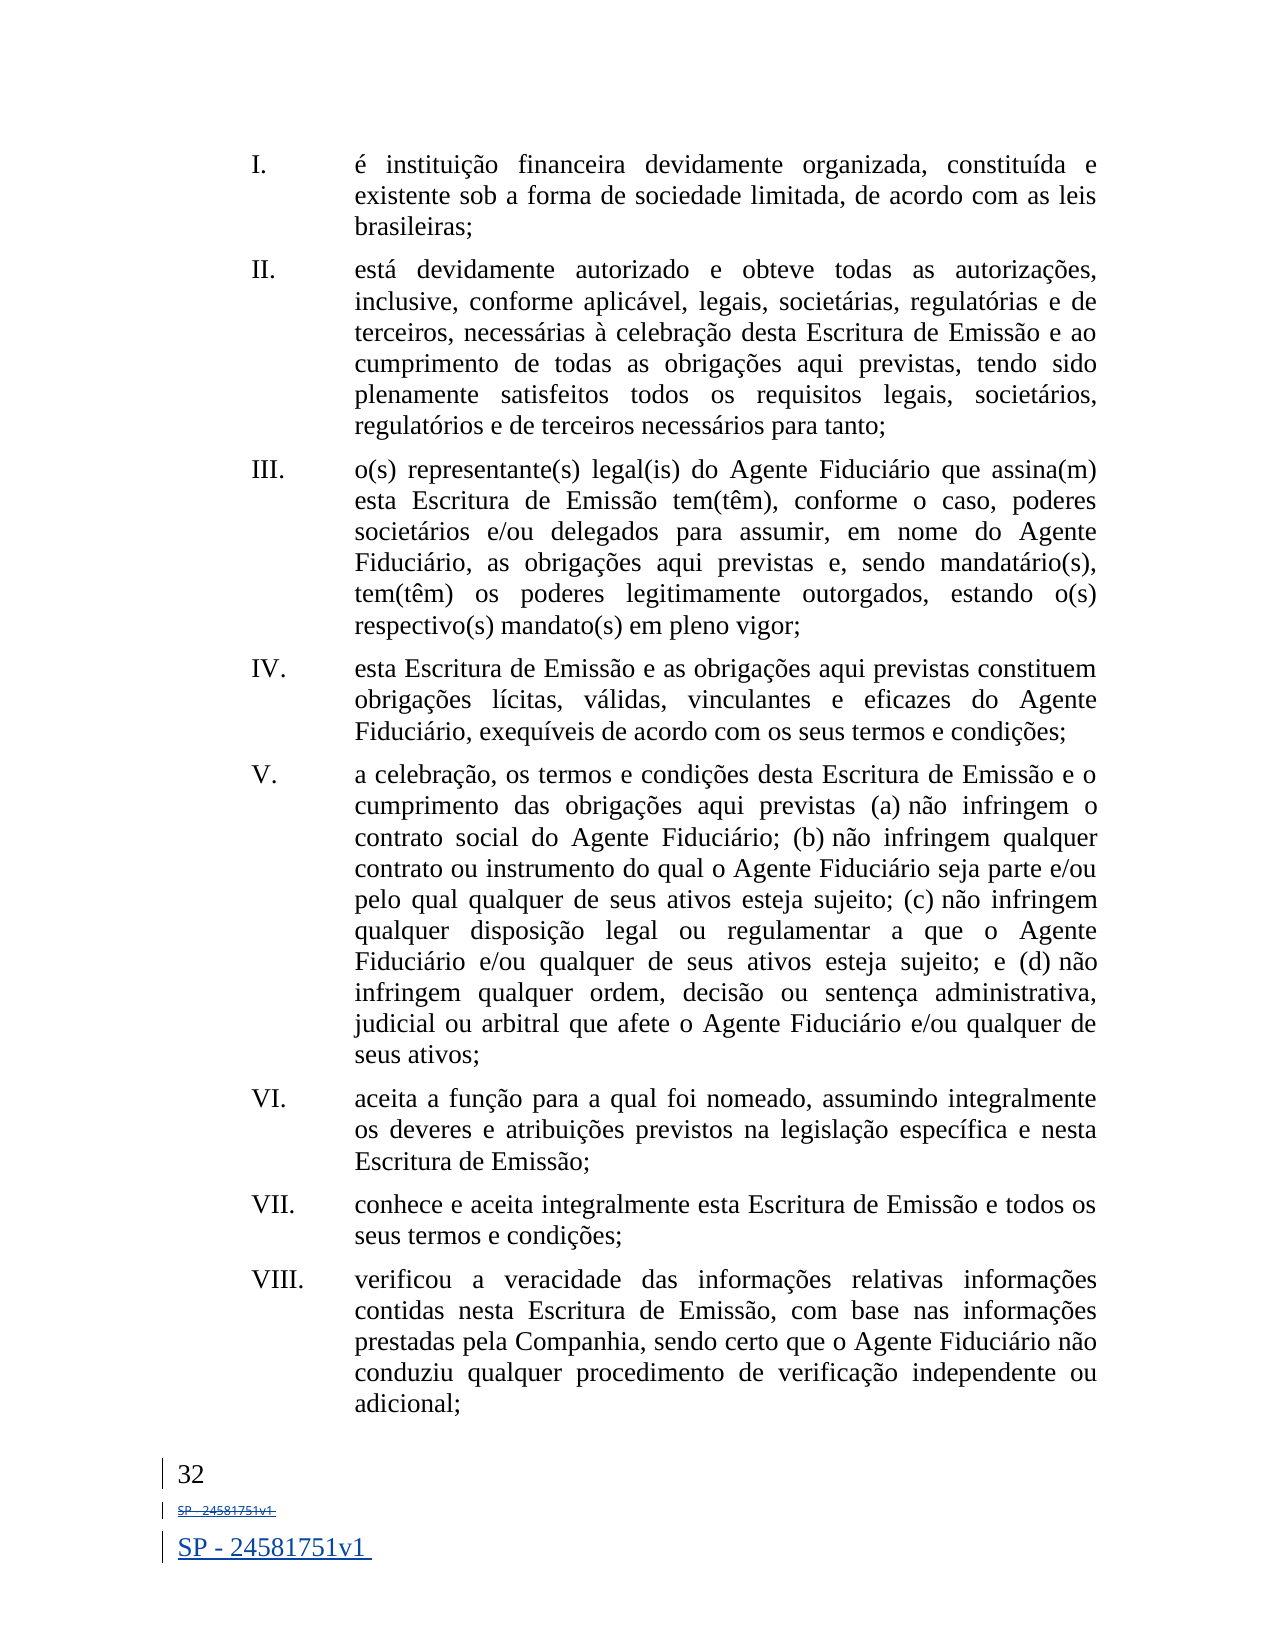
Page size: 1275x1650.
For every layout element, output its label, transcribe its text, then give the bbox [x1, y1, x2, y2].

list a celebração, os termos e condições desta Escritura de Emissão e o cumprimento das obrigações aqui previstas (a) não infringem o contrato social do Agente Fiduciário; (b) não infringem qualquer contrato ou instrumento do qual o Agente Fiduciário seja parte e/ou pelo qual qualquer de seus ativos esteja sujeito; (c) não infringem qualquer disposição legal ou regulamentar a que o Agente Fiduciário e/ou qualquer de seus ativos esteja sujeito; e (d) não infringem qualquer ordem, decisão ou sentença administrativa, judicial ou arbitral que afete o Agente Fiduciário e/ou qualquer de seus ativos; [251, 758, 1098, 1070]
list aceita a função para a qual foi nomeado, assumindo integralmente os deveres e atribuições previstos na legislação específica e nesta Escritura de Emissão; [251, 1082, 1098, 1176]
list conhece e aceita integralmente esta Escritura de Emissão e todos os seus termos e condições; [251, 1188, 1098, 1251]
list está devidamente autorizado e obteve todas as autorizações, inclusive, conforme aplicável, legais, societárias, regulatórias e de terceiros, necessárias à celebração desta Escritura de Emissão e ao cumprimento de todas as obrigações aqui previstas, tendo sido plenamente satisfeitos todos os requisitos legais, societários, regulatórios e de terceiros necessários para tanto; [251, 254, 1098, 441]
list verificou a veracidade das informações relativas informações contidas nesta Escritura de Emissão, com base nas informações prestadas pela Companhia, sendo certo que o Agente Fiduciário não conduziu qualquer procedimento de verificação independente ou adicional; [251, 1263, 1098, 1419]
list é instituição financeira devidamente organizada, constituída e existente sob a forma de sociedade limitada, de acordo com as leis brasileiras; [251, 148, 1098, 241]
list o(s) representante(s) legal(is) do Agente Fiduciário que assina(m) esta Escritura de Emissão tem(têm), conforme o caso, poderes societários e/ou delegados para assumir, em nome do Agente Fiduciário, as obrigações aqui previstas e, sendo mandatário(s), tem(têm) os poderes legitimamente outorgados, estando o(s) respectivo(s) mandato(s) em pleno vigor; [251, 453, 1098, 640]
list esta Escritura de Emissão e as obrigações aqui previstas constituem obrigações lícitas, válidas, vinculantes e eficazes do Agente Fiduciário, exequíveis de acordo com os seus termos e condições; [251, 652, 1098, 746]
